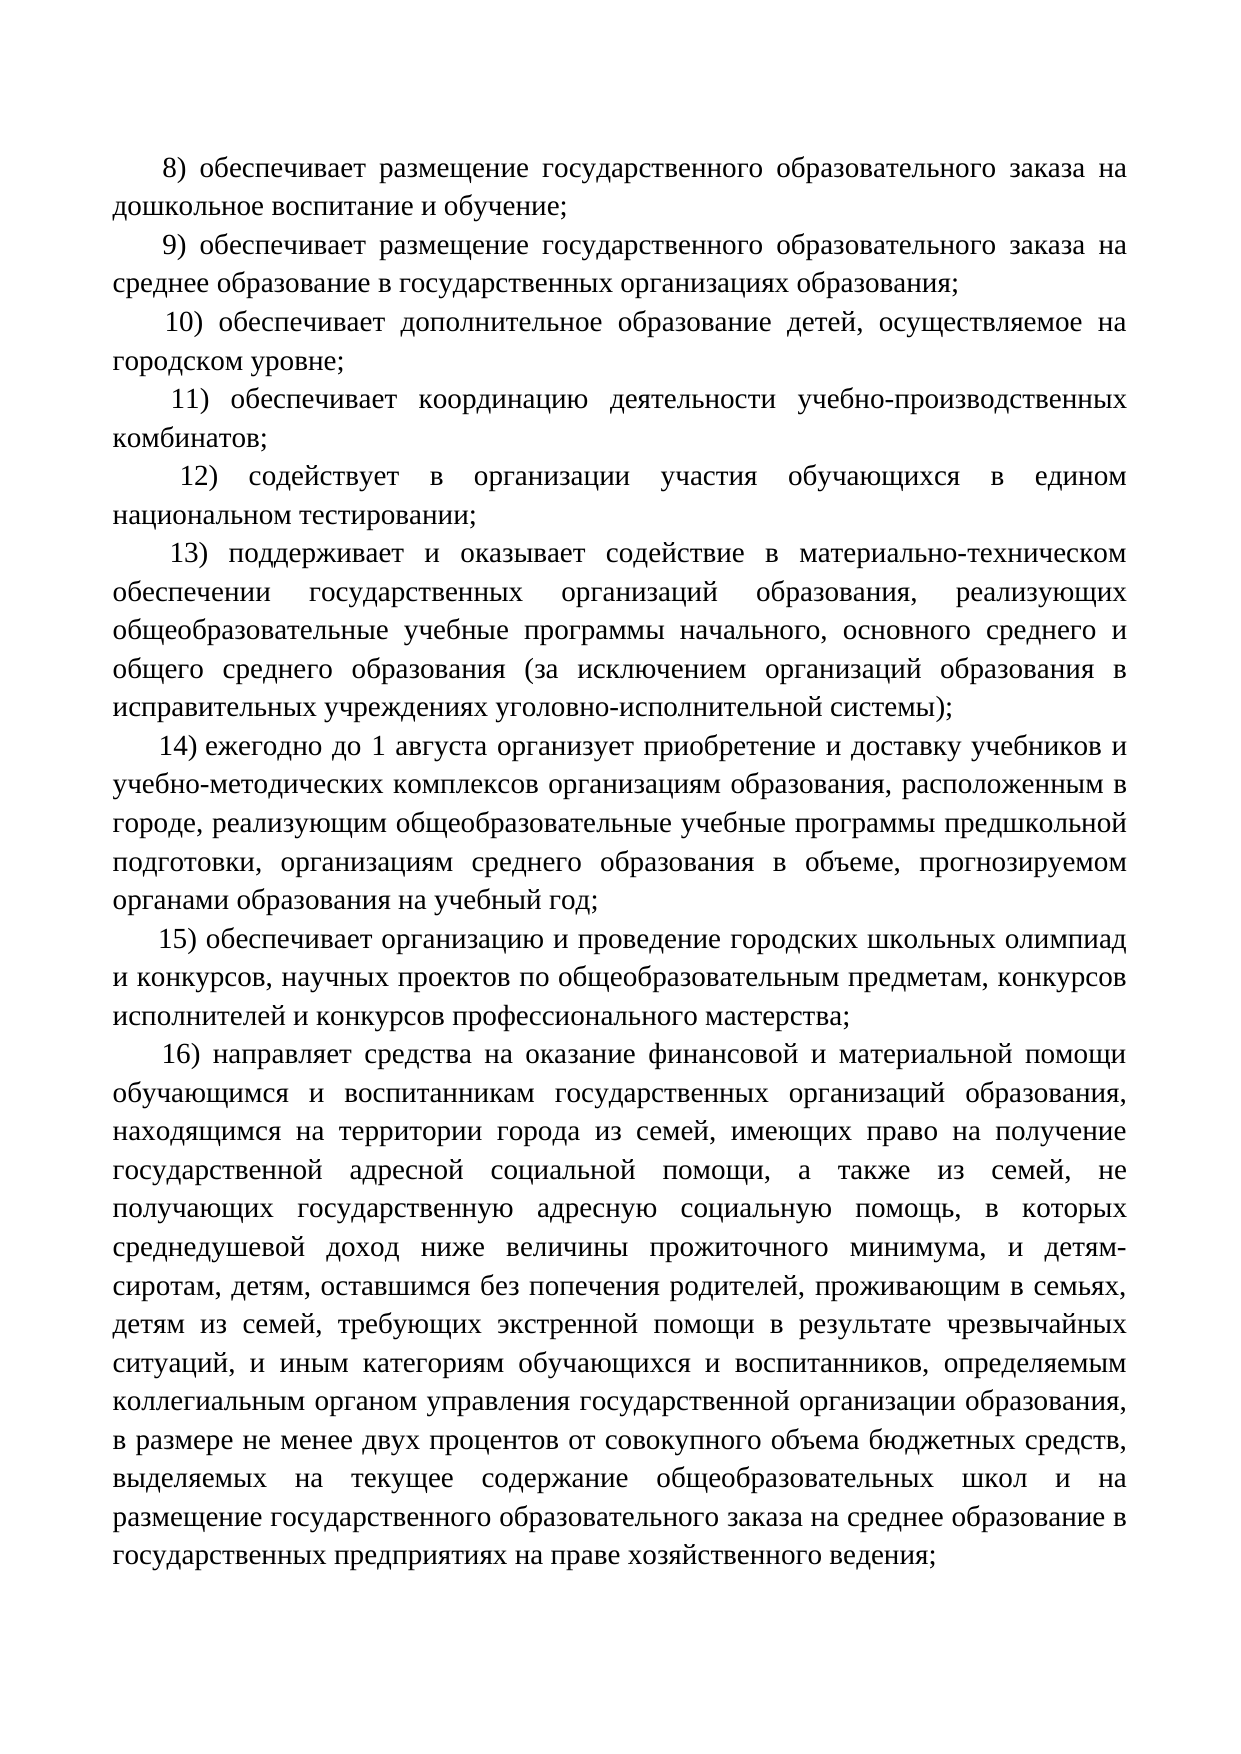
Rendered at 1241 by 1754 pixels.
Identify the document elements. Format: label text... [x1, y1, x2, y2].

text 11) обеспечивает координацию деятельности учебно-производственных комбинатов; [112, 381, 1128, 453]
text 10) обеспечивает дополнительное образование детей, осуществляемое на городском уровне; [112, 304, 1128, 376]
text 14) ежегодно до 1 августа организует приобретение и доставку учебников и учебно-методических комплексов организациям образования, расположенным в городе, реализующим общеобразовательные учебные программы предшкольной подготовки, организациям среднего образования в объеме, прогнозируемом органами образования на учебный год; [112, 728, 1128, 916]
text 9) обеспечивает размещение государственного образовательного заказа на среднее образование в государственных организациях образования; [112, 227, 1128, 299]
text 8) обеспечивает размещение государственного образовательного заказа на дошкольное воспитание и обучение; [112, 150, 1128, 222]
text 12) содействует в организации участия обучающихся в едином национальном тестировании; [112, 458, 1128, 530]
text 13) поддерживает и оказывает содействие в материально-техническом обеспечении государственных организаций образования, реализующих общеобразовательные учебные программы начального, основного среднего и общего среднего образования (за исключением организаций образования в исправительных учреждениях уголовно-исполнительной системы); [112, 535, 1128, 723]
text 15) обеспечивает организацию и проведение городских школьных олимпиад и конкурсов, научных проектов по общеобразовательным предметам, конкурсов исполнителей и конкурсов профессионального мастерства; [112, 921, 1128, 1031]
text 16) направляет средства на оказание финансовой и материальной помощи обучающимся и воспитанникам государственных организаций образования, находящимся на территории города из семей, имеющих право на получение государственной адресной социальной помощи, а также из семей, не получающих государственную адресную социальную помощь, в которых среднедушевой доход ниже величины прожиточного минимума, и детям-сиротам, детям, оставшимся без попечения родителей, проживающим в семьях, детям из семей, требующих экстренной помощи в результате чрезвычайных ситуаций, и иным категориям обучающихся и воспитанников, определяемым коллегиальным органом управления государственной организации образования, в размере не менее двух процентов от совокупного объема бюджетных средств, выделяемых на текущее содержание общеобразовательных школ и на размещение государственного образовательного заказа на среднее образование в государственных предприятиях на праве хозяйственного ведения; [112, 1036, 1128, 1571]
